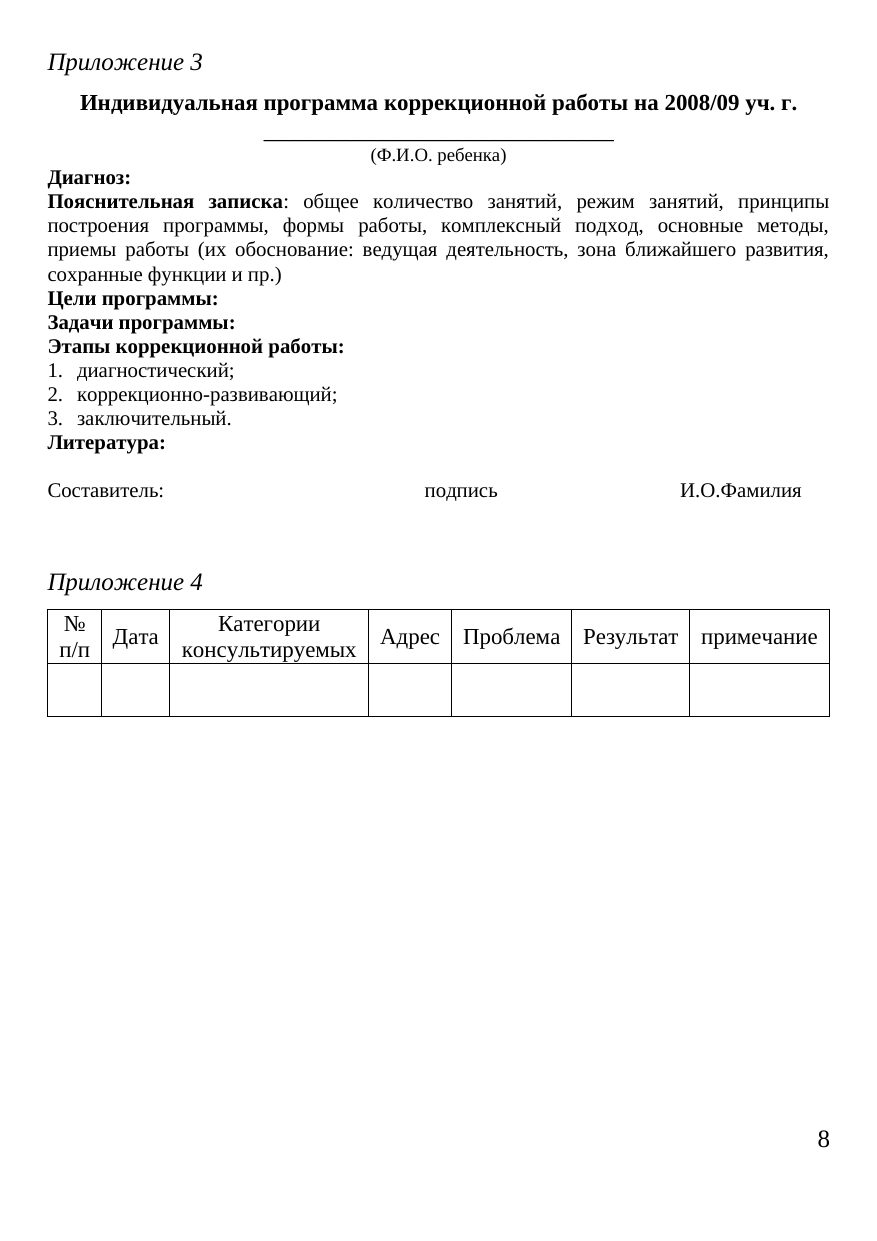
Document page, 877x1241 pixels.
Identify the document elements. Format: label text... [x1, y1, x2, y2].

text Цели программы: [47, 286, 830, 309]
table_header Дата [102, 610, 169, 662]
list заключительный. [47, 406, 830, 430]
table_cell [369, 664, 451, 716]
table_header № п/п [48, 610, 101, 662]
table_cell [452, 664, 571, 716]
table_cell [170, 664, 368, 716]
table_header Категории консультируемых [170, 610, 368, 662]
table_header Проблема [452, 610, 571, 662]
table_cell [102, 664, 169, 716]
table_header Результат [572, 610, 689, 662]
table_header примечание [690, 610, 829, 662]
text Индивидуальная программа коррекционной работы на 2008/09 уч. г. [47, 88, 830, 115]
text Пояснительная записка: общее количество занятий, режим занятий, принципы построения программы, формы работы, комплексный подход, основные методы, приемы работы (их обоснование: ведущая деятельность, зона ближайшего развития, сохранные функции и пр.) [47, 189, 830, 286]
table_header Адрес [369, 610, 451, 662]
text Литература: [47, 430, 830, 454]
text Приложение 3 [47, 47, 830, 76]
list коррекционно-развивающий; [47, 382, 830, 406]
text Этапы коррекционной работы: [47, 334, 830, 358]
text Составитель: подпись И.О.Фамилия [47, 478, 830, 502]
text Приложение 4 [47, 567, 830, 596]
list диагностический; [47, 358, 830, 382]
text (Ф.И.О. ребенка) [47, 144, 830, 165]
table_cell [48, 664, 101, 716]
text Задачи программы: [47, 309, 830, 334]
text ____________________________ [47, 115, 830, 144]
table_cell [572, 664, 689, 716]
table_cell [690, 664, 829, 716]
text Диагноз: [47, 165, 830, 189]
